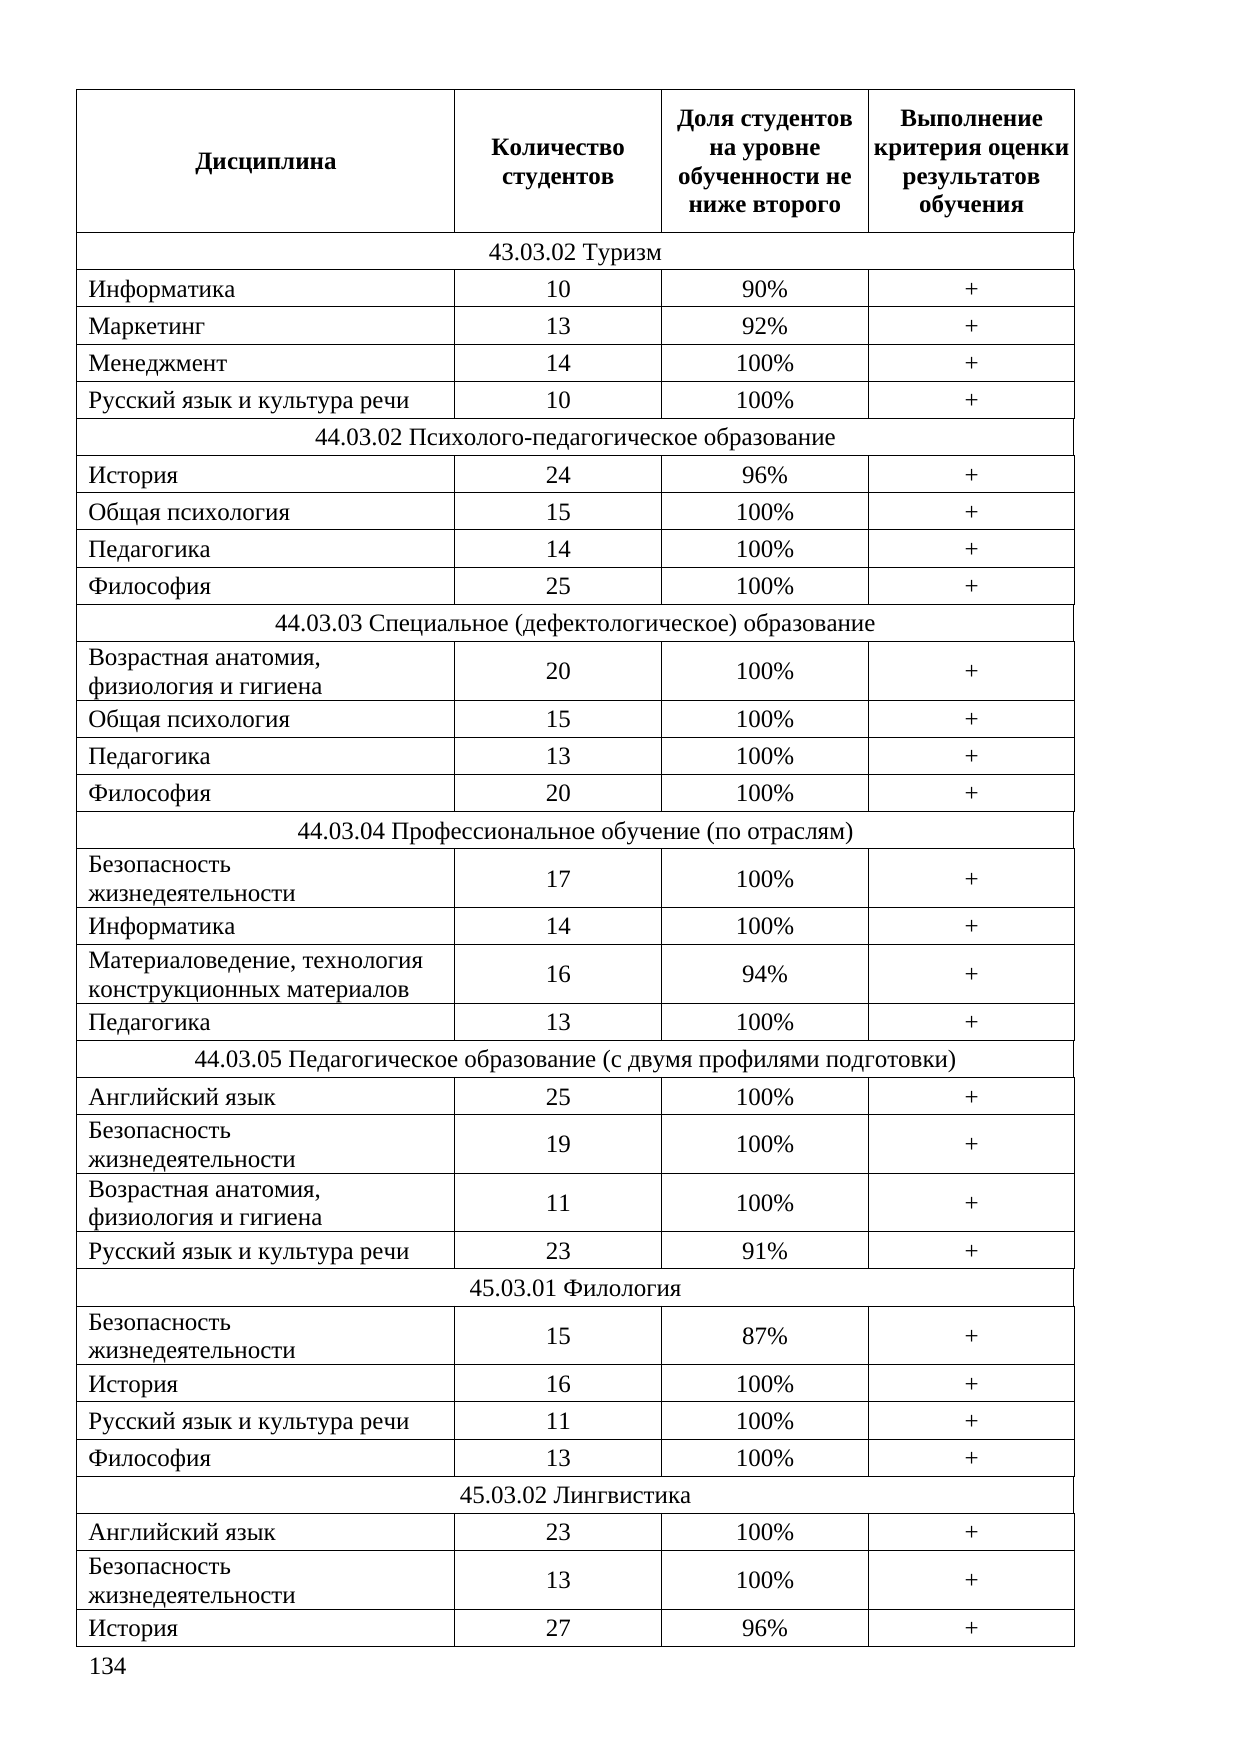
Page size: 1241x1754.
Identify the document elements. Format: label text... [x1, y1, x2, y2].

table_cell + [869, 382, 1074, 418]
table_cell Информатика [77, 270, 454, 306]
table_cell 24 [455, 456, 661, 492]
table_cell История [77, 1610, 454, 1646]
table_cell 17 [455, 849, 661, 907]
table_cell + [869, 270, 1074, 306]
table_cell 44.03.02 Психолого-педагогическое образование [77, 419, 1073, 455]
table_cell + [869, 701, 1074, 737]
table_cell 13 [455, 738, 661, 774]
table_cell 14 [455, 908, 661, 944]
table_cell + [869, 307, 1074, 343]
table_cell Менеджмент [77, 345, 454, 381]
table_cell 45.03.02 Лингвистика [77, 1477, 1073, 1513]
table_cell 100% [662, 1440, 868, 1476]
table_cell Безопасность жизнедеятельности [77, 1551, 454, 1608]
table_cell 43.03.02 Туризм [77, 233, 1073, 269]
table_header Доля студентов на уровне обученности не ниже второго [662, 90, 868, 232]
table_cell 23 [455, 1514, 661, 1550]
table_cell + [869, 945, 1074, 1002]
table_cell 13 [455, 1440, 661, 1476]
table_cell 100% [662, 1174, 868, 1231]
table_cell 100% [662, 701, 868, 737]
table_cell 90% [662, 270, 868, 306]
table_cell + [869, 849, 1074, 907]
table_cell 15 [455, 493, 661, 529]
table_cell Философия [77, 1440, 454, 1476]
table_cell + [869, 1174, 1074, 1231]
table_cell Маркетинг [77, 307, 454, 343]
table_cell 13 [455, 1004, 661, 1040]
table_cell + [869, 1115, 1074, 1173]
table_cell 13 [455, 1551, 661, 1608]
table_cell + [869, 1232, 1074, 1268]
table_cell 100% [662, 382, 868, 418]
table_cell 100% [662, 642, 868, 699]
table_cell Общая психология [77, 493, 454, 529]
table_cell 14 [455, 530, 661, 567]
table_cell 92% [662, 307, 868, 343]
table_cell 15 [455, 1307, 661, 1364]
table_cell Возрастная анатомия, физиология и гигиена [77, 1174, 454, 1231]
table_cell Русский язык и культура речи [77, 1232, 454, 1268]
table_cell 44.03.05 Педагогическое образование (с двумя профилями подготовки) [77, 1041, 1073, 1077]
table_cell 100% [662, 849, 868, 907]
table_cell 100% [662, 738, 868, 774]
table_header Выполнение критерия оценки результатов обучения [869, 90, 1074, 232]
table_header Дисциплина [77, 90, 454, 232]
table_cell 20 [455, 642, 661, 699]
table_cell 96% [662, 1610, 868, 1646]
table_cell Философия [77, 775, 454, 811]
table_cell Материаловедение, технология конструкционных материалов [77, 945, 454, 1002]
table_cell 91% [662, 1232, 868, 1268]
table_cell Безопасность жизнедеятельности [77, 1115, 454, 1173]
table_cell Английский язык [77, 1078, 454, 1114]
table_cell Философия [77, 568, 454, 604]
table_cell Возрастная анатомия, физиология и гигиена [77, 642, 454, 699]
table_cell 100% [662, 775, 868, 811]
table_cell 16 [455, 945, 661, 1002]
table_cell 25 [455, 1078, 661, 1114]
table_cell 100% [662, 908, 868, 944]
table_cell История [77, 1365, 454, 1401]
table_cell Безопасность жизнедеятельности [77, 849, 454, 907]
table_cell 27 [455, 1610, 661, 1646]
table_cell Педагогика [77, 738, 454, 774]
table_cell 11 [455, 1174, 661, 1231]
table_cell 96% [662, 456, 868, 492]
table_cell 100% [662, 1551, 868, 1608]
table_cell 15 [455, 701, 661, 737]
table_cell 100% [662, 568, 868, 604]
table_cell Педагогика [77, 530, 454, 567]
table_cell 13 [455, 307, 661, 343]
table_cell 100% [662, 1078, 868, 1114]
table_cell 10 [455, 382, 661, 418]
table_cell + [869, 1610, 1074, 1646]
table_cell 44.03.03 Специальное (дефектологическое) образование [77, 605, 1073, 641]
table_cell Безопасность жизнедеятельности [77, 1307, 454, 1364]
table_cell Английский язык [77, 1514, 454, 1550]
table_cell 87% [662, 1307, 868, 1364]
table_cell + [869, 345, 1074, 381]
table_cell + [869, 1402, 1074, 1438]
table_cell 16 [455, 1365, 661, 1401]
table_cell 14 [455, 345, 661, 381]
table_cell 11 [455, 1402, 661, 1438]
table_cell 100% [662, 493, 868, 529]
table_cell + [869, 1307, 1074, 1364]
table_cell 19 [455, 1115, 661, 1173]
table_cell + [869, 642, 1074, 699]
table_cell + [869, 1514, 1074, 1550]
table_cell 20 [455, 775, 661, 811]
table_cell + [869, 1365, 1074, 1401]
table_cell + [869, 1551, 1074, 1608]
table_cell + [869, 568, 1074, 604]
table_cell 10 [455, 270, 661, 306]
table_cell Русский язык и культура речи [77, 382, 454, 418]
table_cell + [869, 493, 1074, 529]
table_cell + [869, 1004, 1074, 1040]
table_cell 100% [662, 345, 868, 381]
table_cell + [869, 456, 1074, 492]
table_cell + [869, 908, 1074, 944]
table_cell + [869, 1440, 1074, 1476]
table_cell 100% [662, 1115, 868, 1173]
table_header Количество студентов [455, 90, 661, 232]
table_cell 44.03.04 Профессиональное обучение (по отраслям) [77, 812, 1073, 848]
table_cell + [869, 775, 1074, 811]
table_cell 94% [662, 945, 868, 1002]
table_cell 25 [455, 568, 661, 604]
table_cell 100% [662, 530, 868, 567]
table_cell 23 [455, 1232, 661, 1268]
table_cell 100% [662, 1514, 868, 1550]
table_cell Педагогика [77, 1004, 454, 1040]
table_cell Русский язык и культура речи [77, 1402, 454, 1438]
table_cell 100% [662, 1004, 868, 1040]
table_cell + [869, 530, 1074, 567]
table_cell 100% [662, 1402, 868, 1438]
table_cell Общая психология [77, 701, 454, 737]
table_cell История [77, 456, 454, 492]
table_cell + [869, 738, 1074, 774]
table_cell 100% [662, 1365, 868, 1401]
table_cell 45.03.01 Филология [77, 1269, 1073, 1306]
table_cell + [869, 1078, 1074, 1114]
table_cell Информатика [77, 908, 454, 944]
